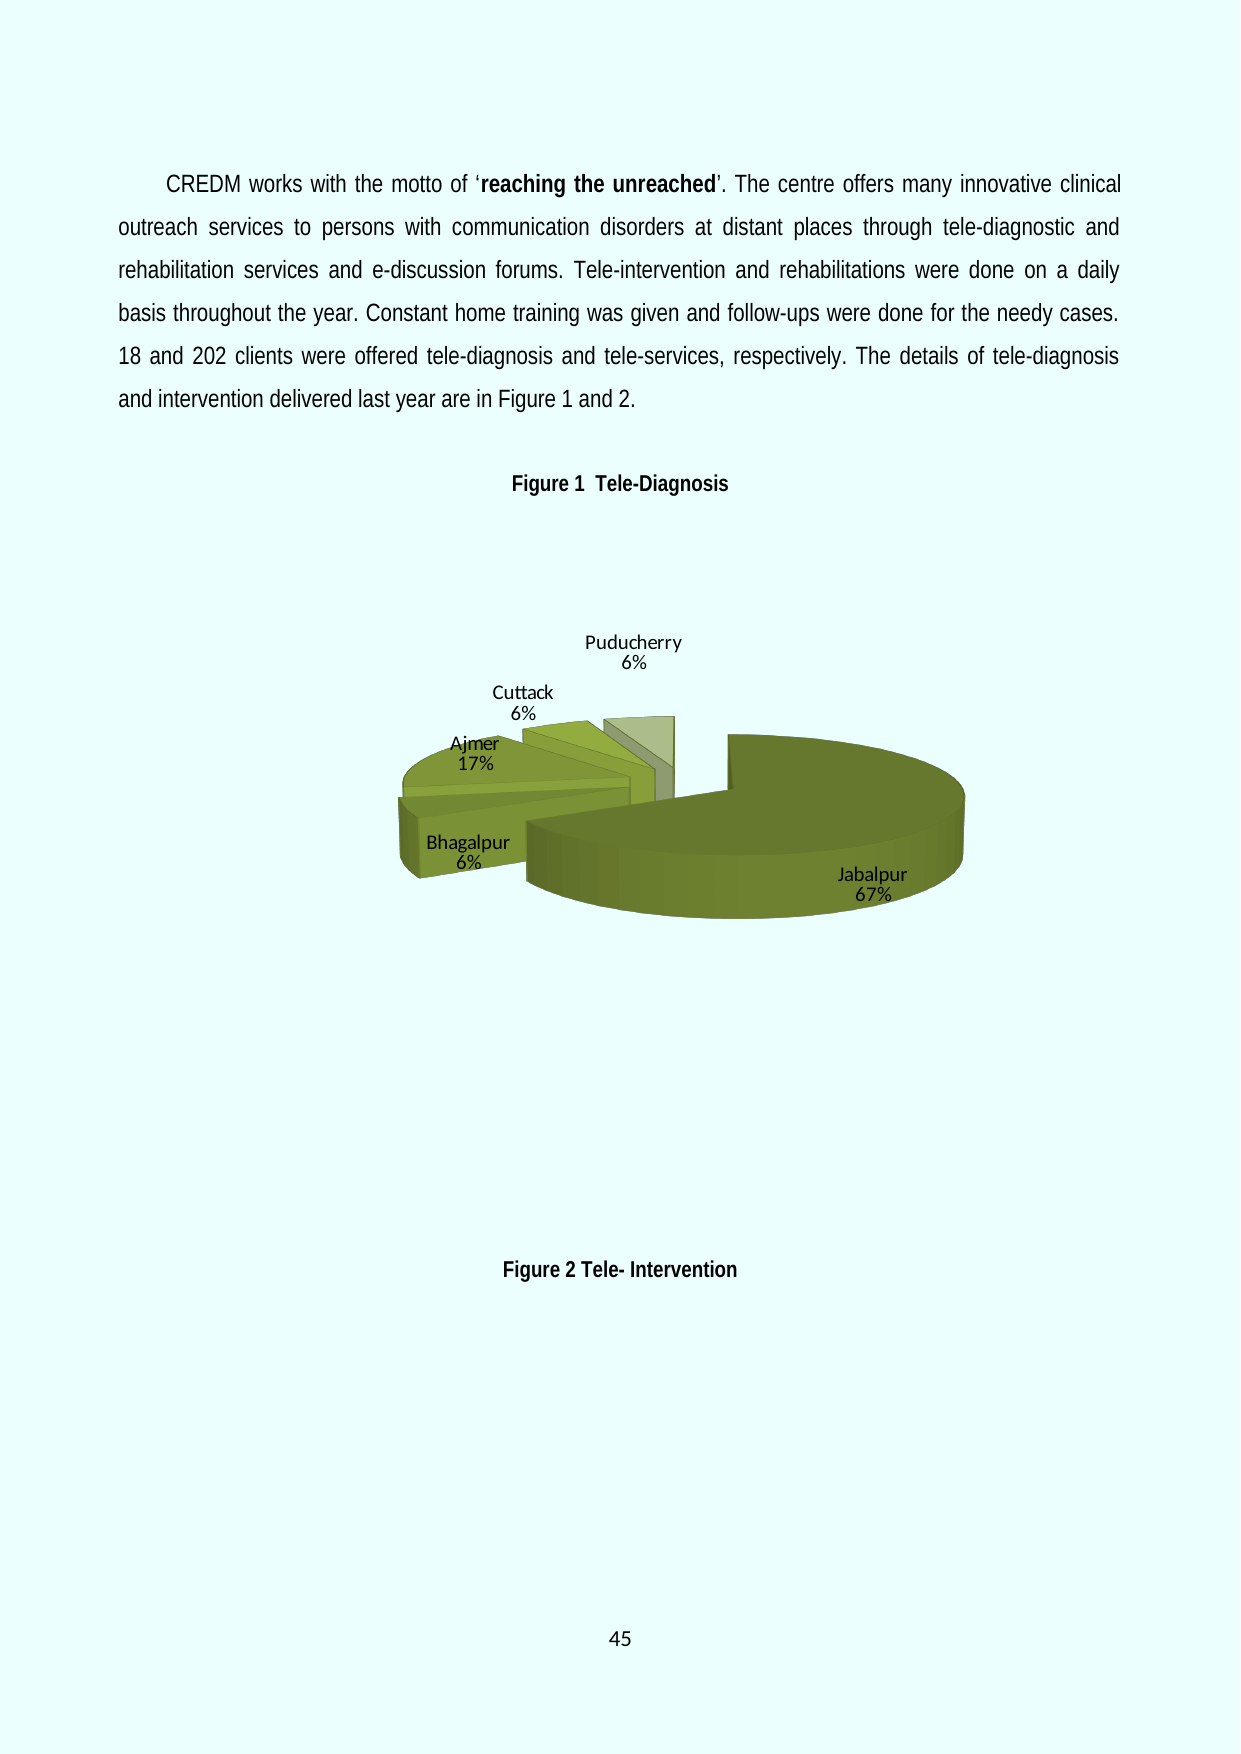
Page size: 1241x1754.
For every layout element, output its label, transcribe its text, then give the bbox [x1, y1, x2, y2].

text Figure 2 Tele- Intervention [118, 1256, 1122, 1283]
text CREDM works with the motto of ‘reaching the unreached’. The centre offers many innovative clinical outreach services to persons with communication disorders at distant places through tele-diagnostic and rehabilitation services and e-discussion forums. Tele-intervention and rehabilitations were done on a daily basis throughout the year. Constant home training was given and follow-ups were done for the needy cases. 18 and 202 clients were offered tele-diagnosis and tele-services, respectively. The details of tele-diagnosis and intervention delivered last year are in Figure 1 and 2. [118, 169, 1122, 412]
text Figure 1 Tele-Diagnosis [118, 469, 1122, 496]
